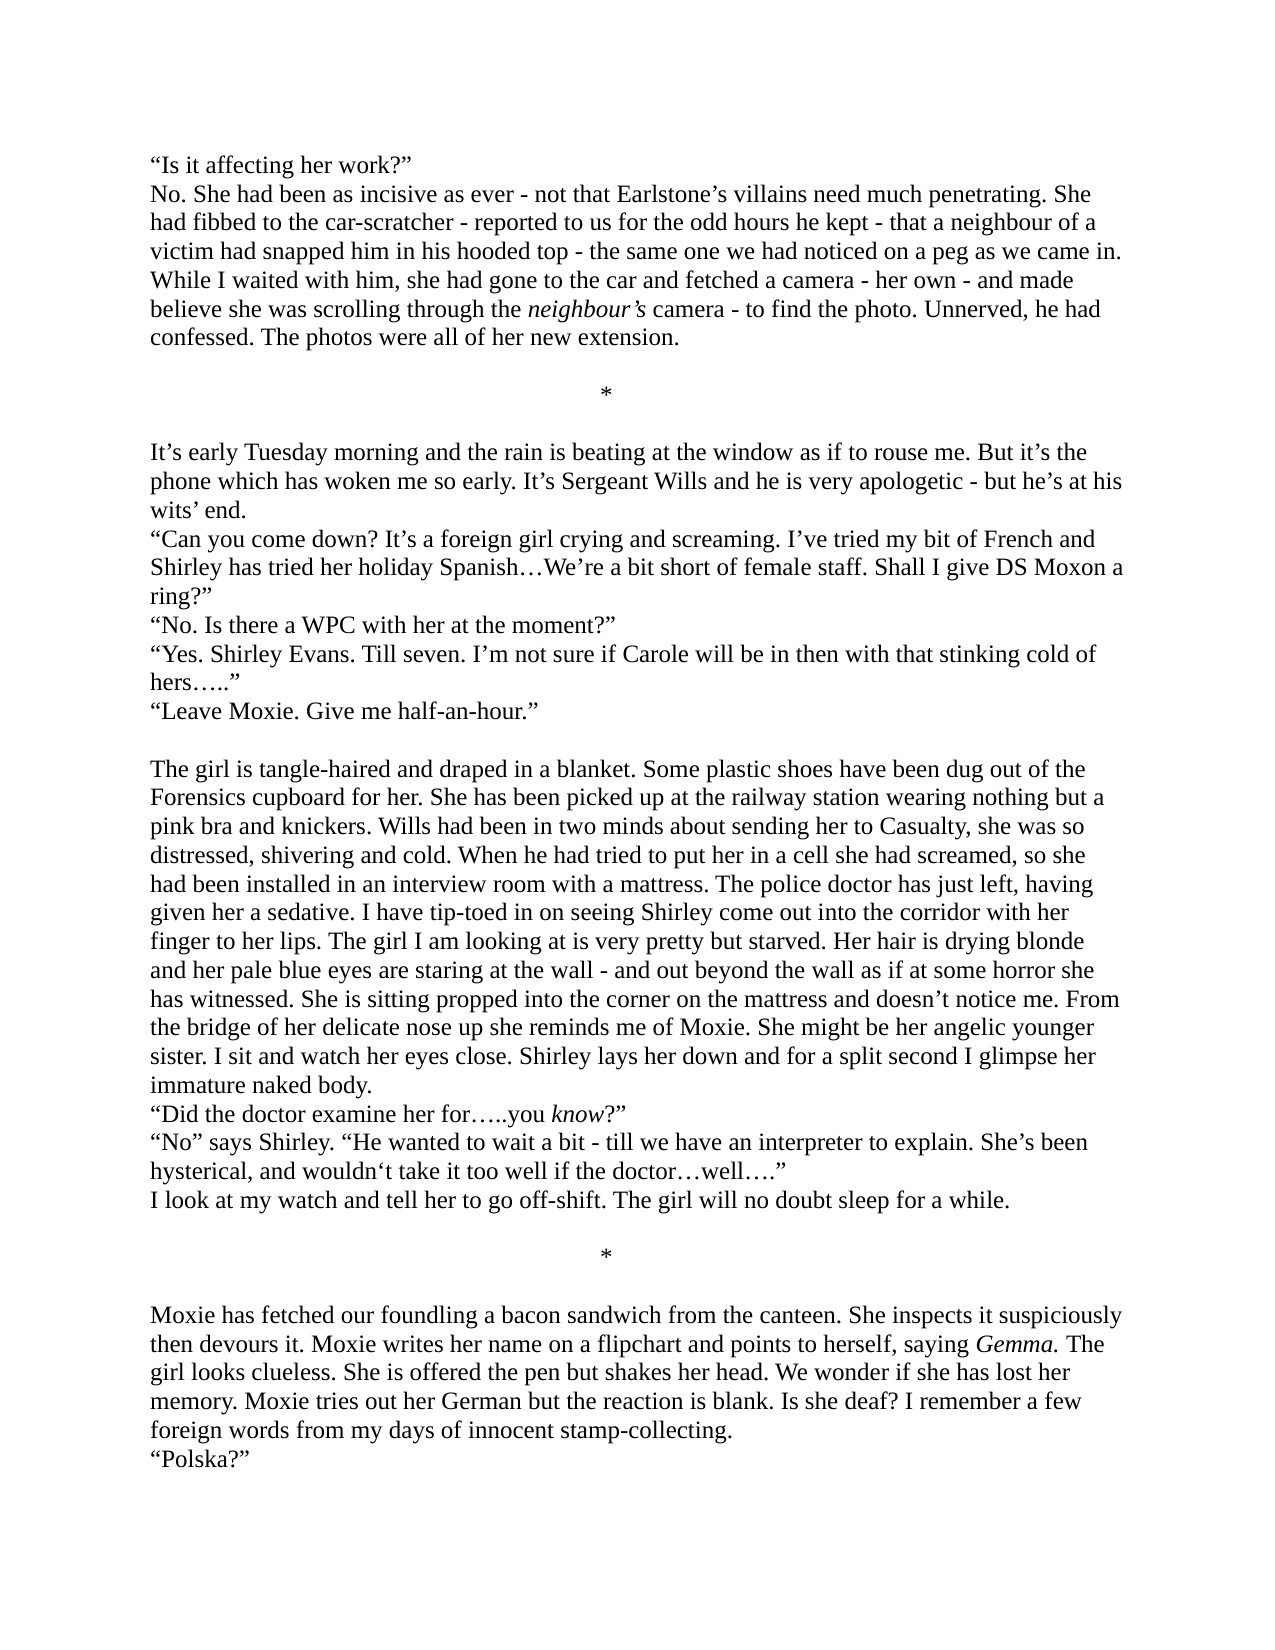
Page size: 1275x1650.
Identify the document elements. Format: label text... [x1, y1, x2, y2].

text It’s early Tuesday morning and the rain is beating at the window as if to rouse me. But it’s the phone which has woken me so early. It’s Sergeant Wills and he is very apologetic - but he’s at his wits’ end. [150, 437, 1125, 524]
text “Can you come down? It’s a foreign girl crying and screaming. I’ve tried my bit of French and Shirley has tried her holiday Spanish…We’re a bit short of female staff. Shall I give DS Moxon a ring?” [150, 524, 1125, 610]
text * [150, 380, 1125, 409]
text “No” says Shirley. “He wanted to wait a bit - till we have an interpreter to explain. She’s been hysterical, and wouldn‘t take it too well if the doctor…well….” [150, 1127, 1125, 1185]
text “Did the doctor examine her for…..you know?” [150, 1099, 1125, 1127]
text Moxie has fetched our foundling a bacon sandwich from the canteen. She inspects it suspiciously then devours it. Moxie writes her name on a flipchart and points to herself, saying Gemma. The girl looks clueless. She is offered the pen but shakes her head. We wonder if she has lost her memory. Moxie tries out her German but the reaction is blank. Is she deaf? I remember a few foreign words from my days of innocent stamp-collecting. [150, 1300, 1125, 1444]
text I look at my watch and tell her to go off-shift. The girl will no doubt sleep for a while. [150, 1185, 1125, 1214]
text “Yes. Shirley Evans. Till seven. I’m not sure if Carole will be in then with that stinking cold of hers…..” [150, 639, 1125, 696]
text “Is it affecting her work?” [150, 150, 1125, 179]
text “No. Is there a WPC with her at the moment?” [150, 610, 1125, 639]
text The girl is tangle-haired and draped in a blanket. Some plastic shoes have been dug out of the Forensics cupboard for her. She has been picked up at the railway station wearing nothing but a pink bra and knickers. Wills had been in two minds about sending her to Casualty, she was so distressed, shivering and cold. When he had tried to put her in a cell she had screamed, so she had been installed in an interview room with a mattress. The police doctor has just left, having given her a sedative. I have tip-toed in on seeing Shirley come out into the corridor with her finger to her lips. The girl I am looking at is very pretty but starved. Her hair is drying blonde and her pale blue eyes are staring at the wall - and out beyond the wall as if at some horror she has witnessed. She is sitting propped into the corner on the mattress and doesn’t notice me. From the bridge of her delicate nose up she reminds me of Moxie. She might be her angelic younger sister. I sit and watch her eyes close. Shirley lays her down and for a split second I glimpse her immature naked body. [150, 754, 1125, 1099]
text “Leave Moxie. Give me half-an-hour.” [150, 696, 1125, 725]
text “Polska?” [150, 1444, 1125, 1472]
text No. She had been as incisive as ever - not that Earlstone’s villains need much penetrating. She had fibbed to the car-scratcher - reported to us for the odd hours he kept - that a neighbour of a victim had snapped him in his hooded top - the same one we had noticed on a peg as we came in. While I waited with him, she had gone to the car and fetched a camera - her own - and made believe she was scrolling through the neighbour’s camera - to find the photo. Unnerved, he had confessed. The photos were all of her new extension. [150, 179, 1125, 351]
text * [150, 1242, 1125, 1271]
